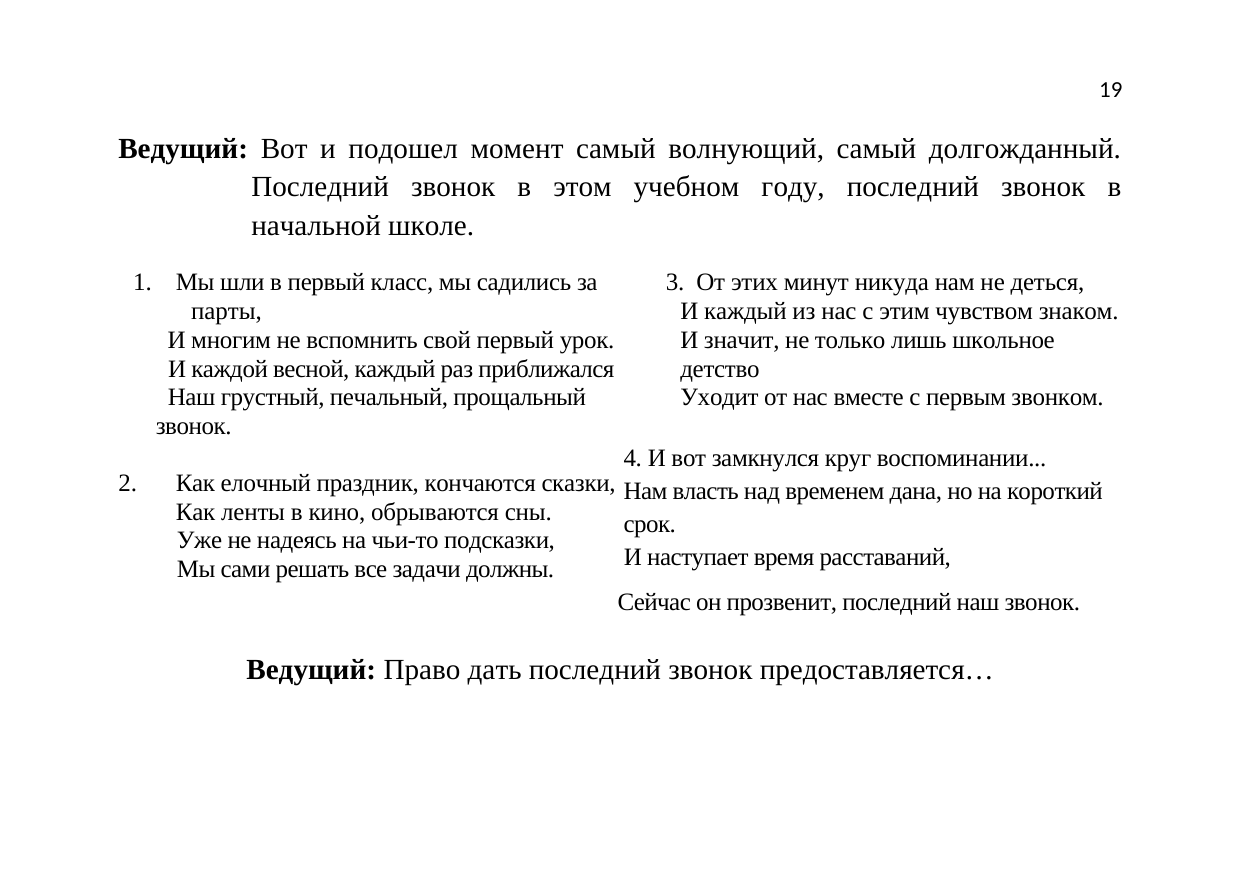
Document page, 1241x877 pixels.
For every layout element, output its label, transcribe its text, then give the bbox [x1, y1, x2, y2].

text 2. Как елочный праздник, кончаются сказки, Как ленты в кино, обрываются сны. [118, 468, 617, 526]
text И многим не вспомнить свой первый урок. [156, 325, 617, 354]
text 4. И вот замкнулся круг воспоминании... [623, 443, 1122, 472]
text Ведущий: Вот и подошел момент самый волнующий, самый долгожданный. Последний звонок в этом учебном году, последний звонок в начальной школе. [118, 131, 1122, 242]
text Уже не надеясь на чьи-то подсказки, [177, 526, 573, 554]
text Наш грустный, печальный, прощальный звонок. [156, 382, 617, 440]
text И значит, не только лишь школьное детство [680, 325, 1122, 382]
text И каждой весной, каждый раз приближался [156, 354, 617, 382]
list Мы шли в первый класс, мы садились за парты, [133, 267, 617, 325]
text И каждый из нас с этим чувством знаком. [680, 296, 1122, 325]
text Сейчас он прозвенит, последний наш звонок. [15, 587, 1122, 616]
text Ведущий: Право дать последний звонок предоставляется… [118, 652, 1122, 686]
text Нам власть над временем дана, но на короткий срок. [623, 476, 1122, 538]
text И наступает время расставаний, [624, 542, 1122, 571]
text Уходит от нас вместе с первым звонком. [680, 382, 1122, 411]
text Мы сами решать все задачи должны. [177, 554, 573, 583]
text 3. От этих минут никуда нам не деться, [623, 267, 1122, 296]
